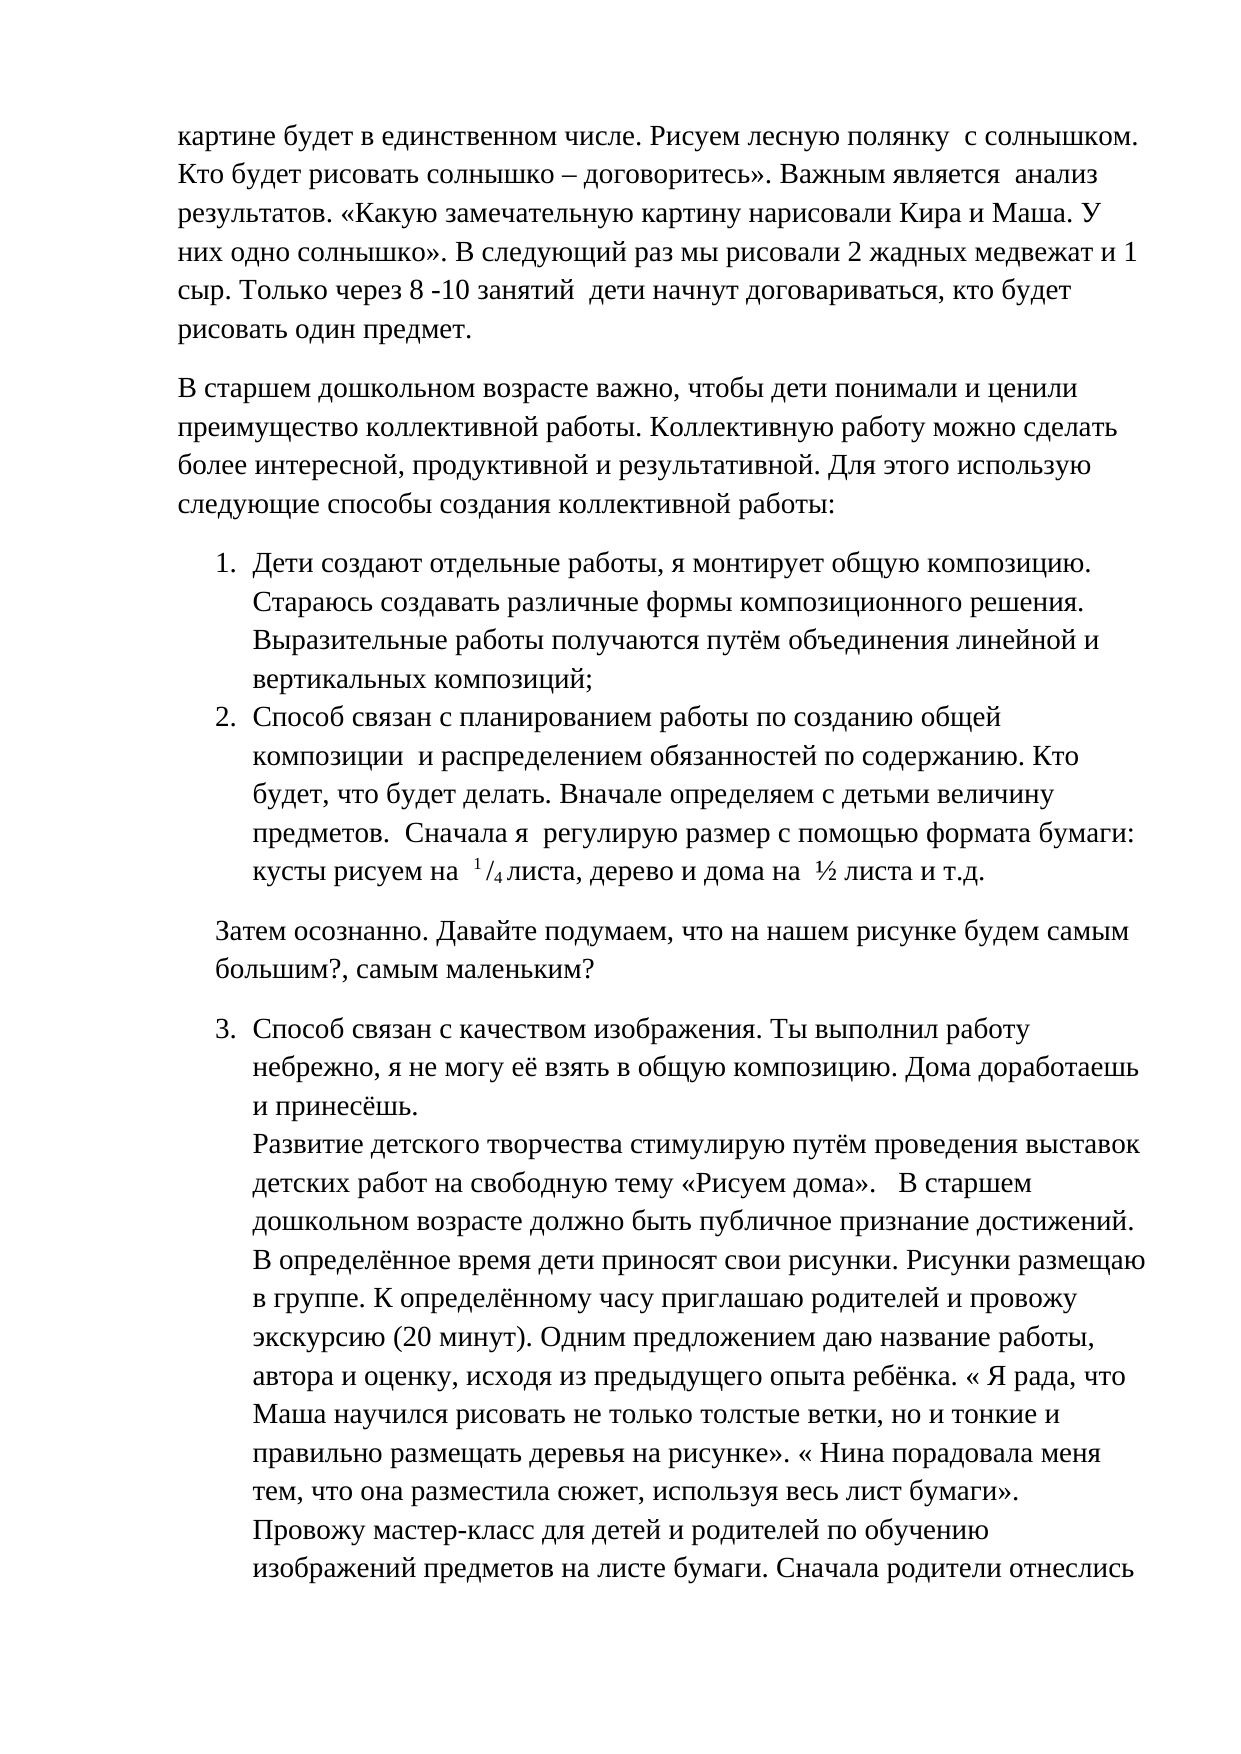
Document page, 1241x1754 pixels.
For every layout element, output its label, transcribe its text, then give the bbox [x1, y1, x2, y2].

text В старшем дошкольном возрасте важно, чтобы дети понимали и ценили преимущество коллективной работы. Коллективную работу можно сделать более интересной, продуктивной и результативной. Для этого использую следующие способы создания коллективной работы: [177, 370, 1152, 519]
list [252, 1512, 1152, 1584]
text Затем осознанно. Давайте подумаем, что на нашем рисунке будем самым большим?, самым маленьким? [215, 913, 1152, 985]
list Способ связан с планированием работы по созданию общей композиции и распределением обязанностей по содержанию. Кто будет, что будет делать. Вначале определяем с детьми величину предметов. Сначала я регулирую размер с помощью формата бумаги: кусты рисуем на 1 /4 листа, дерево и дома на ½ листа и т.д. [215, 699, 1152, 887]
list Развитие детского творчества стимулирую путём проведения выставок детских работ на свободную тему «Рисуем дома». В старшем дошкольном возрасте должно быть публичное признание достижений. В определённое время дети приносят свои рисунки. Рисунки размещаю в группе. К определённому часу приглашаю родителей и провожу экскурсию (20 минут). Одним предложением даю название работы, автора и оценку, исходя из предыдущего опыта ребёнка. « Я рада, что Маша научился рисовать не только толстые ветки, но и тонкие и правильно размещать деревья на рисунке». « Нина порадовала меня тем, что она разместила сюжет, используя весь лист бумаги». [252, 1126, 1152, 1507]
list Дети создают отдельные работы, я монтирует общую композицию. Стараюсь создавать различные формы композиционного решения. Выразительные работы получаются путём объединения линейной и вертикальных композиций; [215, 545, 1152, 694]
list Способ связан с качеством изображения. Ты выполнил работу небрежно, я не могу её взять в общую композицию. Дома доработаешь и принесёшь. [215, 1011, 1152, 1121]
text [177, 118, 1152, 344]
